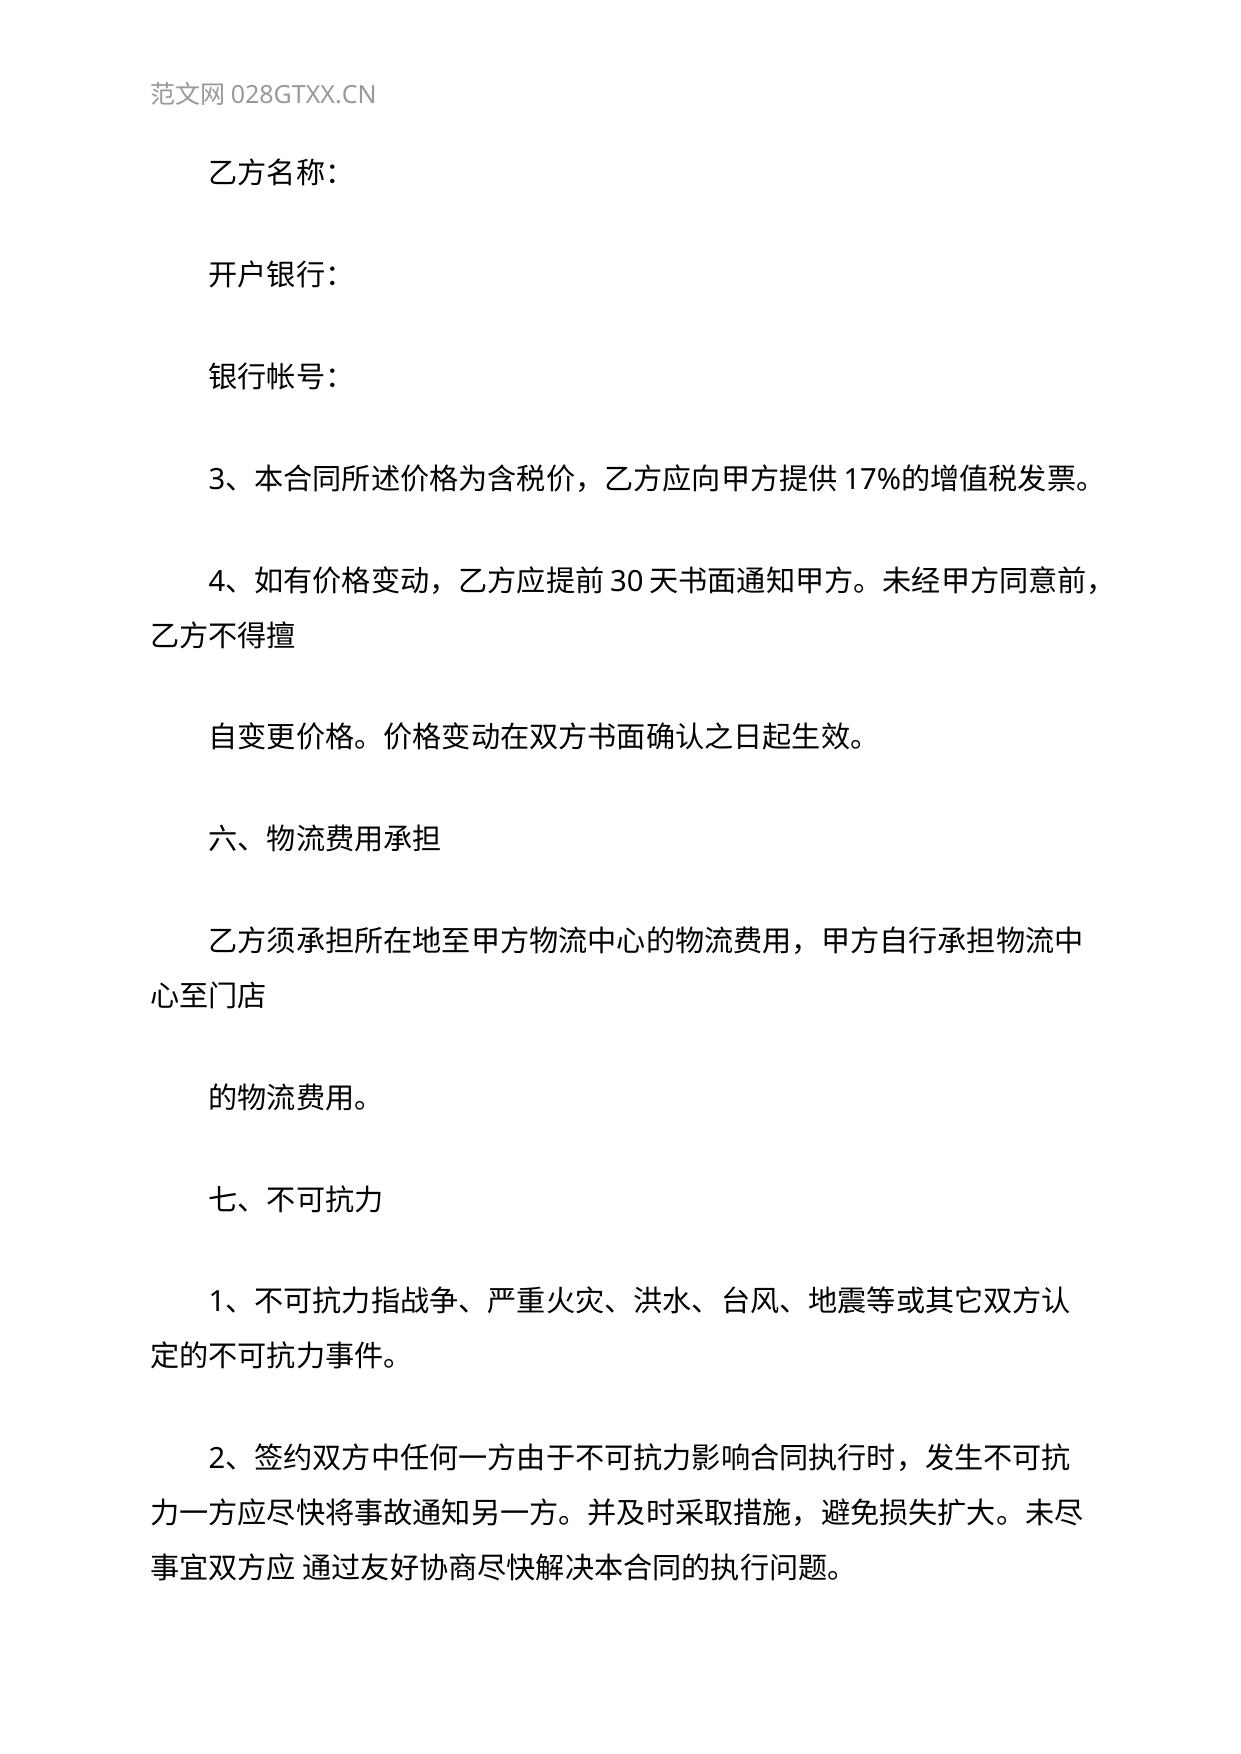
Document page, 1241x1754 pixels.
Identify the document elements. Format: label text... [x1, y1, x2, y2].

text 乙方须承担所在地至甲方物流中心的物流费用，甲方自行承担物流中心至门店 [150, 918, 1090, 1015]
text 乙方名称： [150, 150, 1090, 192]
text 自变更价格。价格变动在双方书面确认之日起生效。 [150, 714, 1090, 756]
text 银行帐号： [150, 353, 1090, 396]
text 1、不可抗力指战争、严重火灾、洪水、台风、地震等或其它双方认定的不可抗力事件。 [150, 1278, 1090, 1375]
text 六、物流费用承担 [150, 816, 1090, 858]
text 2、签约双方中任何一方由于不可抗力影响合同执行时，发生不可抗力一方应尽快将事故通知另一方。并及时采取措施，避免损失扩大。未尽事宜双方应 通过友好协商尽快解决本合同的执行问题。 [150, 1434, 1090, 1587]
text 4、如有价格变动，乙方应提前30天书面通知甲方。未经甲方同意前，乙方不得擅 [150, 557, 1090, 654]
text 开户银行： [150, 252, 1090, 294]
text 七、不可抗力 [150, 1176, 1090, 1218]
text 3、本合同所述价格为含税价，乙方应向甲方提供17%的增值税发票。 [150, 455, 1090, 498]
text 的物流费用。 [150, 1074, 1090, 1117]
